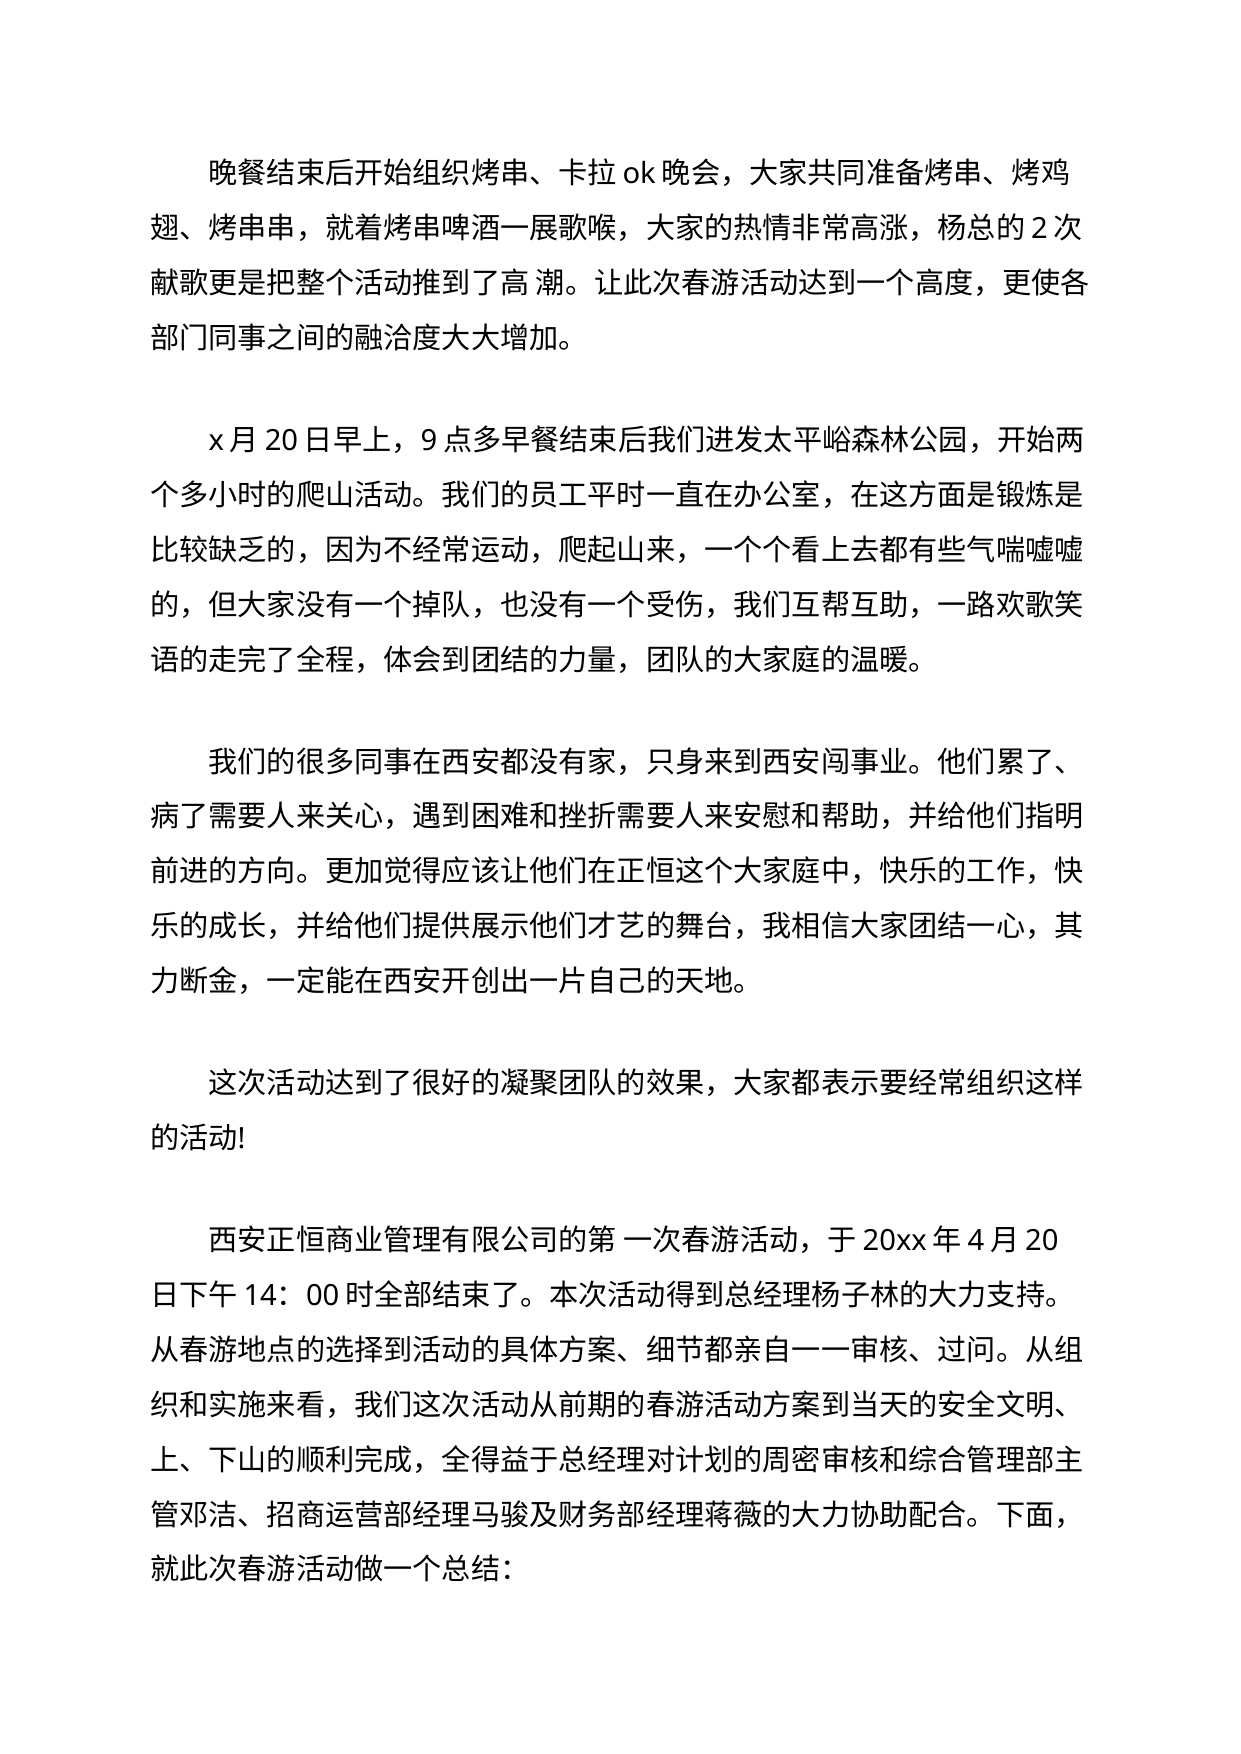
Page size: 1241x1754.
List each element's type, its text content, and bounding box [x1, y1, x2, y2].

text x月20日早上，9点多早餐结束后我们进发太平峪森林公园，开始两个多小时的爬山活动。我们的员工平时一直在办公室，在这方面是锻炼是比较缺乏的，因为不经常运动，爬起山来，一个个看上去都有些气喘嘘嘘的，但大家没有一个掉队，也没有一个受伤，我们互帮互助，一路欢歌笑语的走完了全程，体会到团结的力量，团队的大家庭的温暖。 [150, 417, 1090, 679]
text 西安正恒商业管理有限公司的第 一次春游活动，于20xx年4月20日下午14：00时全部结束了。本次活动得到总经理杨子林的大力支持。从春游地点的选择到活动的具体方案、细节都亲自一一审核、过问。从组织和实施来看，我们这次活动从前期的春游活动方案到当天的安全文明、上、下山的顺利完成，全得益于总经理对计划的周密审核和综合管理部主管邓洁、招商运营部经理马骏及财务部经理蒋薇的大力协助配合。下面，就此次春游活动做一个总结： [150, 1216, 1090, 1588]
text 我们的很多同事在西安都没有家，只身来到西安闯事业。他们累了、病了需要人来关心，遇到困难和挫折需要人来安慰和帮助，并给他们指明前进的方向。更加觉得应该让他们在正恒这个大家庭中，快乐的工作，快乐的成长，并给他们提供展示他们才艺的舞台，我相信大家团结一心，其力断金，一定能在西安开创出一片自己的天地。 [150, 738, 1090, 1000]
text 这次活动达到了很好的凝聚团队的效果，大家都表示要经常组织这样的活动! [150, 1059, 1090, 1157]
text 晚餐结束后开始组织烤串、卡拉ok晚会，大家共同准备烤串、烤鸡翅、烤串串，就着烤串啤酒一展歌喉，大家的热情非常高涨，杨总的2次献歌更是把整个活动推到了高 潮。让此次春游活动达到一个高度，更使各部门同事之间的融洽度大大增加。 [150, 150, 1090, 357]
